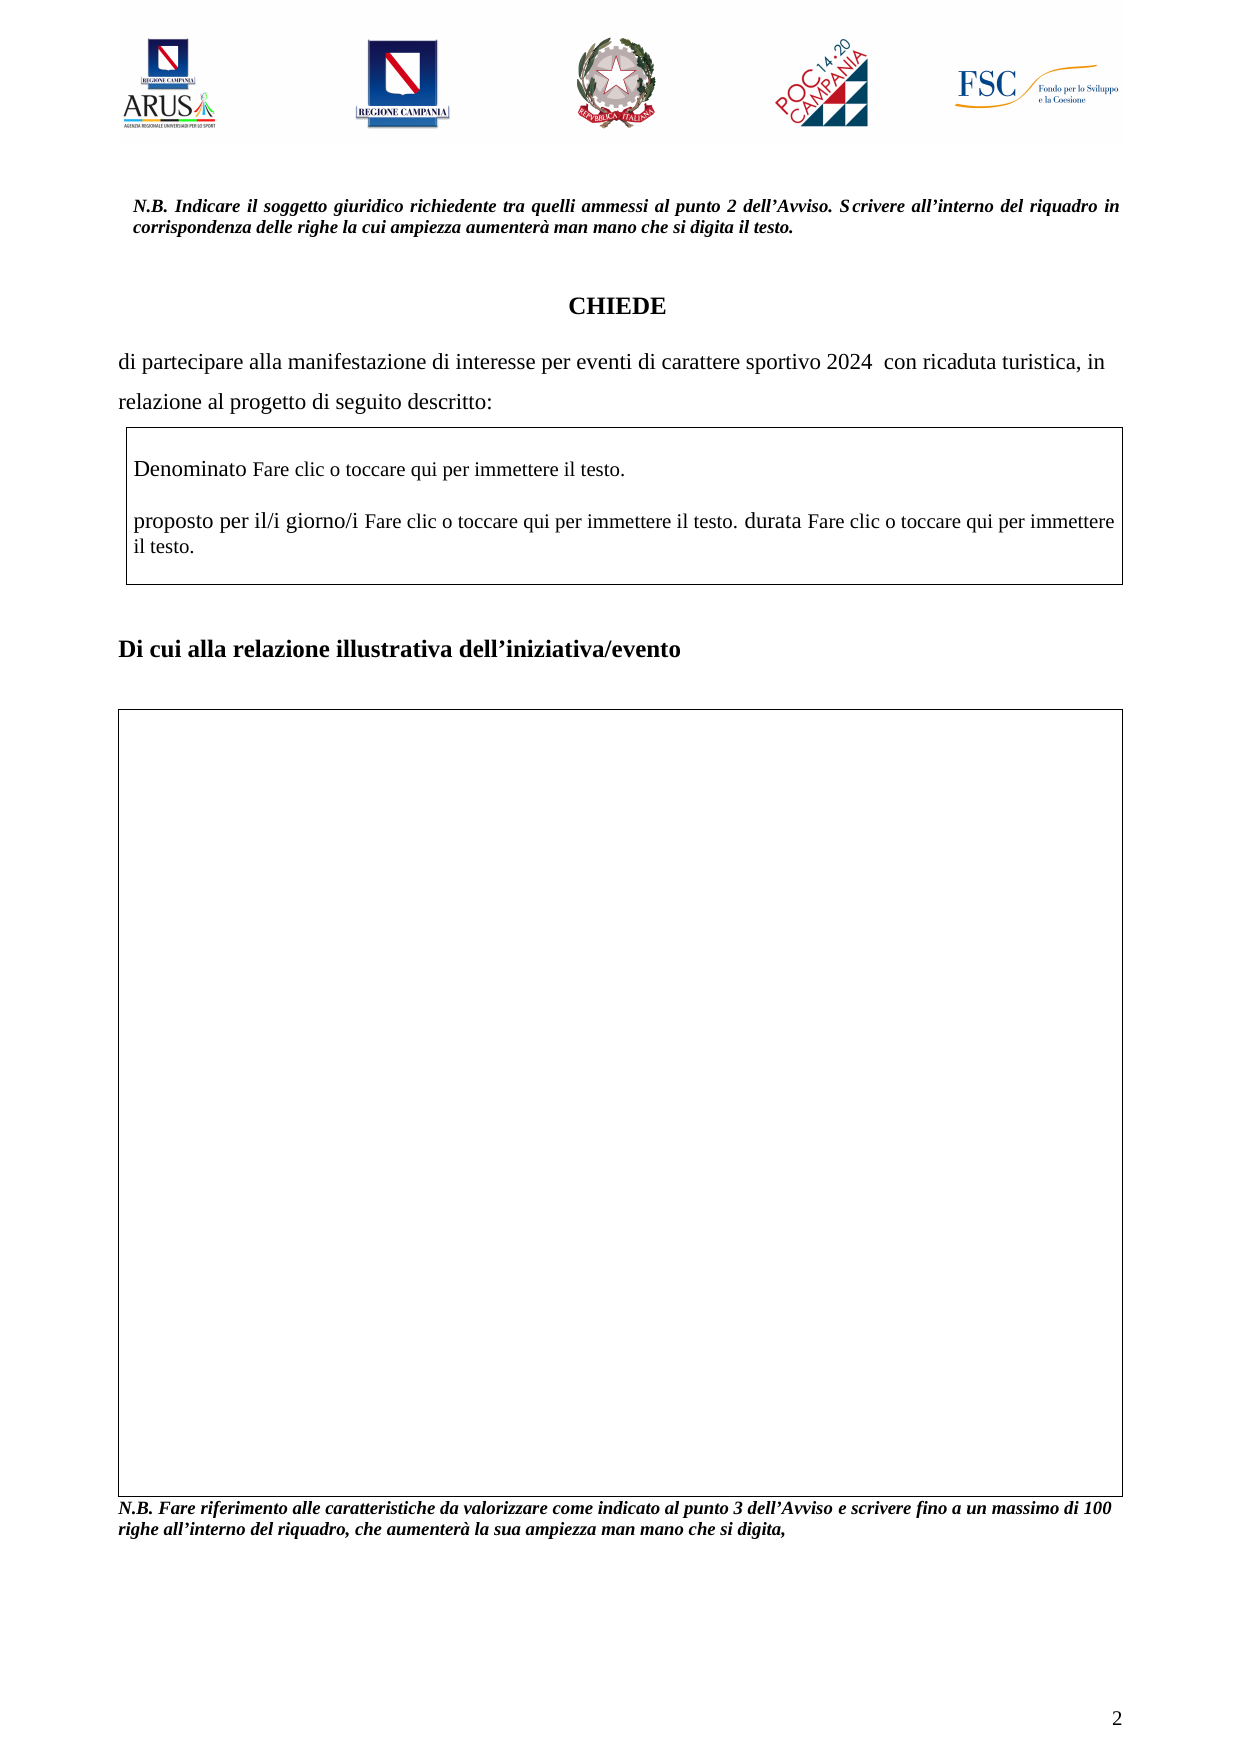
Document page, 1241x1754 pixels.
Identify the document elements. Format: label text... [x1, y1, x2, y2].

table_header Denominato proposto per il/i giorno/i durata [127, 428, 1122, 584]
table_header [119, 710, 1122, 1496]
text CHIEDE [568, 291, 1122, 319]
text N.B. Fare riferimento alle caratteristiche da valorizzare come indicato al punto 3 dell’Avviso e scrivere fino a un massimo di 100 righe all’interno del riquadro, che aumenterà la sua ampiezza man mano che si digita, [118, 1497, 1122, 1540]
text N.B. Indicare il soggetto giuridico richiedente tra quelli ammessi al punto 2 dell’Avviso. Scrivere all’interno del riquadro in corrispondenza delle righe la cui ampiezza aumenterà man mano che si digita il testo. [133, 195, 1122, 238]
text di partecipare alla manifestazione di interesse per eventi di carattere sportivo 2024 con ricaduta turistica, in relazione al progetto di seguito descritto: [118, 348, 1107, 414]
text Di cui alla relazione illustrativa dell’iniziativa/evento [118, 634, 1107, 662]
picture [118, 0, 1122, 144]
